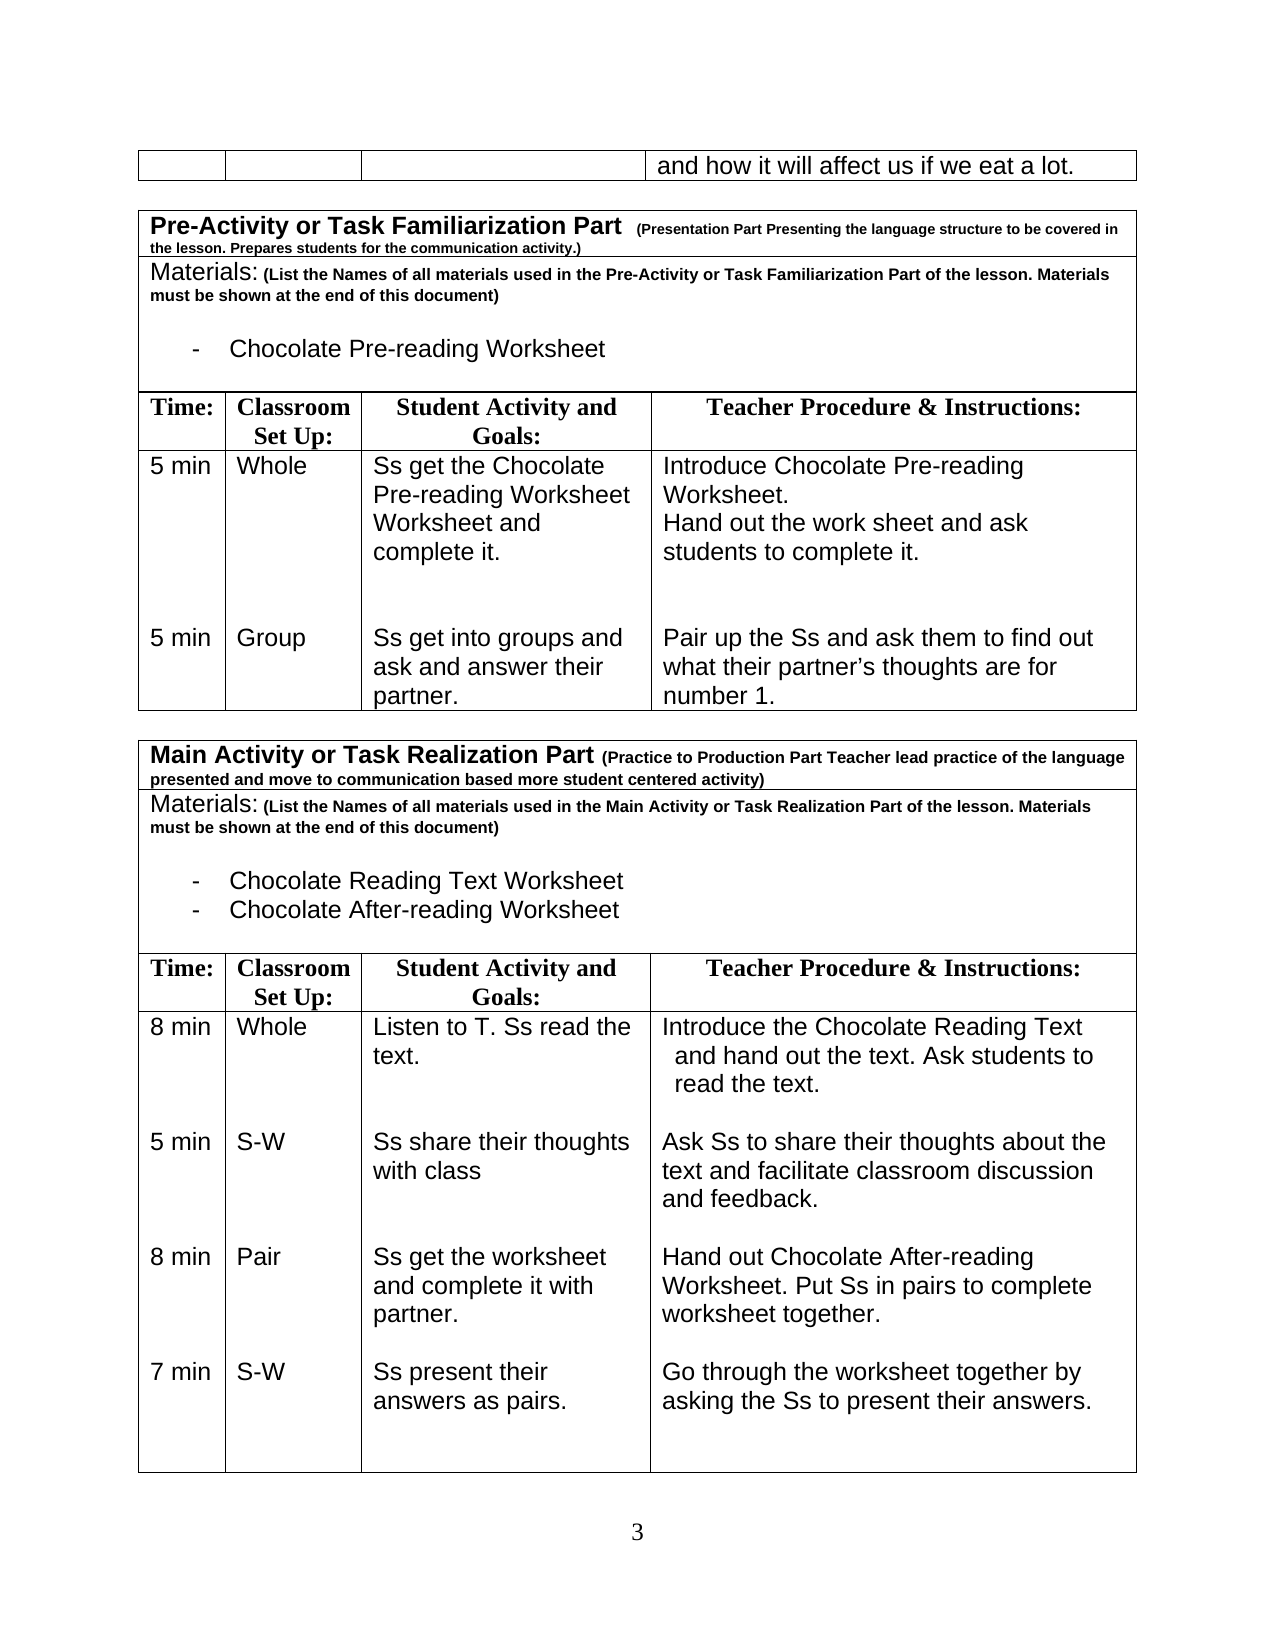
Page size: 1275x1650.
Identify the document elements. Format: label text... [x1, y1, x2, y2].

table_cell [139, 151, 225, 180]
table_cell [139, 1012, 225, 1472]
table_header Pre-Activity or Task Familiarization Part (Presentation Part Presenting the language structure to be covered in the lesson. Prepares students for the communication activity.) [139, 211, 1136, 256]
table_cell Student Activity and Goals: [362, 393, 651, 450]
table_cell Classroom Set Up: [226, 954, 361, 1011]
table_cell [226, 151, 361, 180]
table_cell Teacher Procedure & Instructions: [651, 954, 1136, 1011]
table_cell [651, 1012, 1136, 1472]
table_cell Time: [139, 393, 225, 450]
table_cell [362, 1012, 650, 1472]
table_cell Teacher Procedure & Instructions: [652, 393, 1136, 450]
table_cell Materials: (List the Names of all materials used in the Pre-Activity or Task Familiarization Part of the lesson. Materials must be shown at the end of this document) Chocolate Pre-reading Worksheet [139, 257, 1136, 391]
table_cell Whole Group [226, 451, 361, 710]
table_header Main Activity or Task Realization Part (Practice to Production Part Teacher lead practice of the language presented and move to communication based more student centered activity) [139, 741, 1136, 788]
table_cell Student Activity and Goals: [362, 954, 650, 1011]
table_cell Classroom Set Up: [226, 393, 361, 450]
table_cell Ss get the Chocolate Pre-reading Worksheet Worksheet and complete it. Ss get into groups and ask and answer their partner. [362, 451, 651, 710]
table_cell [646, 151, 1136, 180]
table_cell Materials: (List the Names of all materials used in the Main Activity or Task Realization Part of the lesson. Materials must be shown at the end of this document) Chocolate Reading Text Worksheet Chocolate After-reading Worksheet [139, 790, 1136, 952]
table_cell Introduce Chocolate Pre-reading Worksheet. Hand out the work sheet and ask students to complete it. Pair up the Ss and ask them to find out what their partner’s thoughts are for number 1. [652, 451, 1136, 710]
table_cell Time: [139, 954, 225, 1011]
table_cell 5 min 5 min [139, 451, 225, 710]
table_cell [362, 151, 645, 180]
table_cell Whole S-W Pair S-W [226, 1012, 361, 1472]
